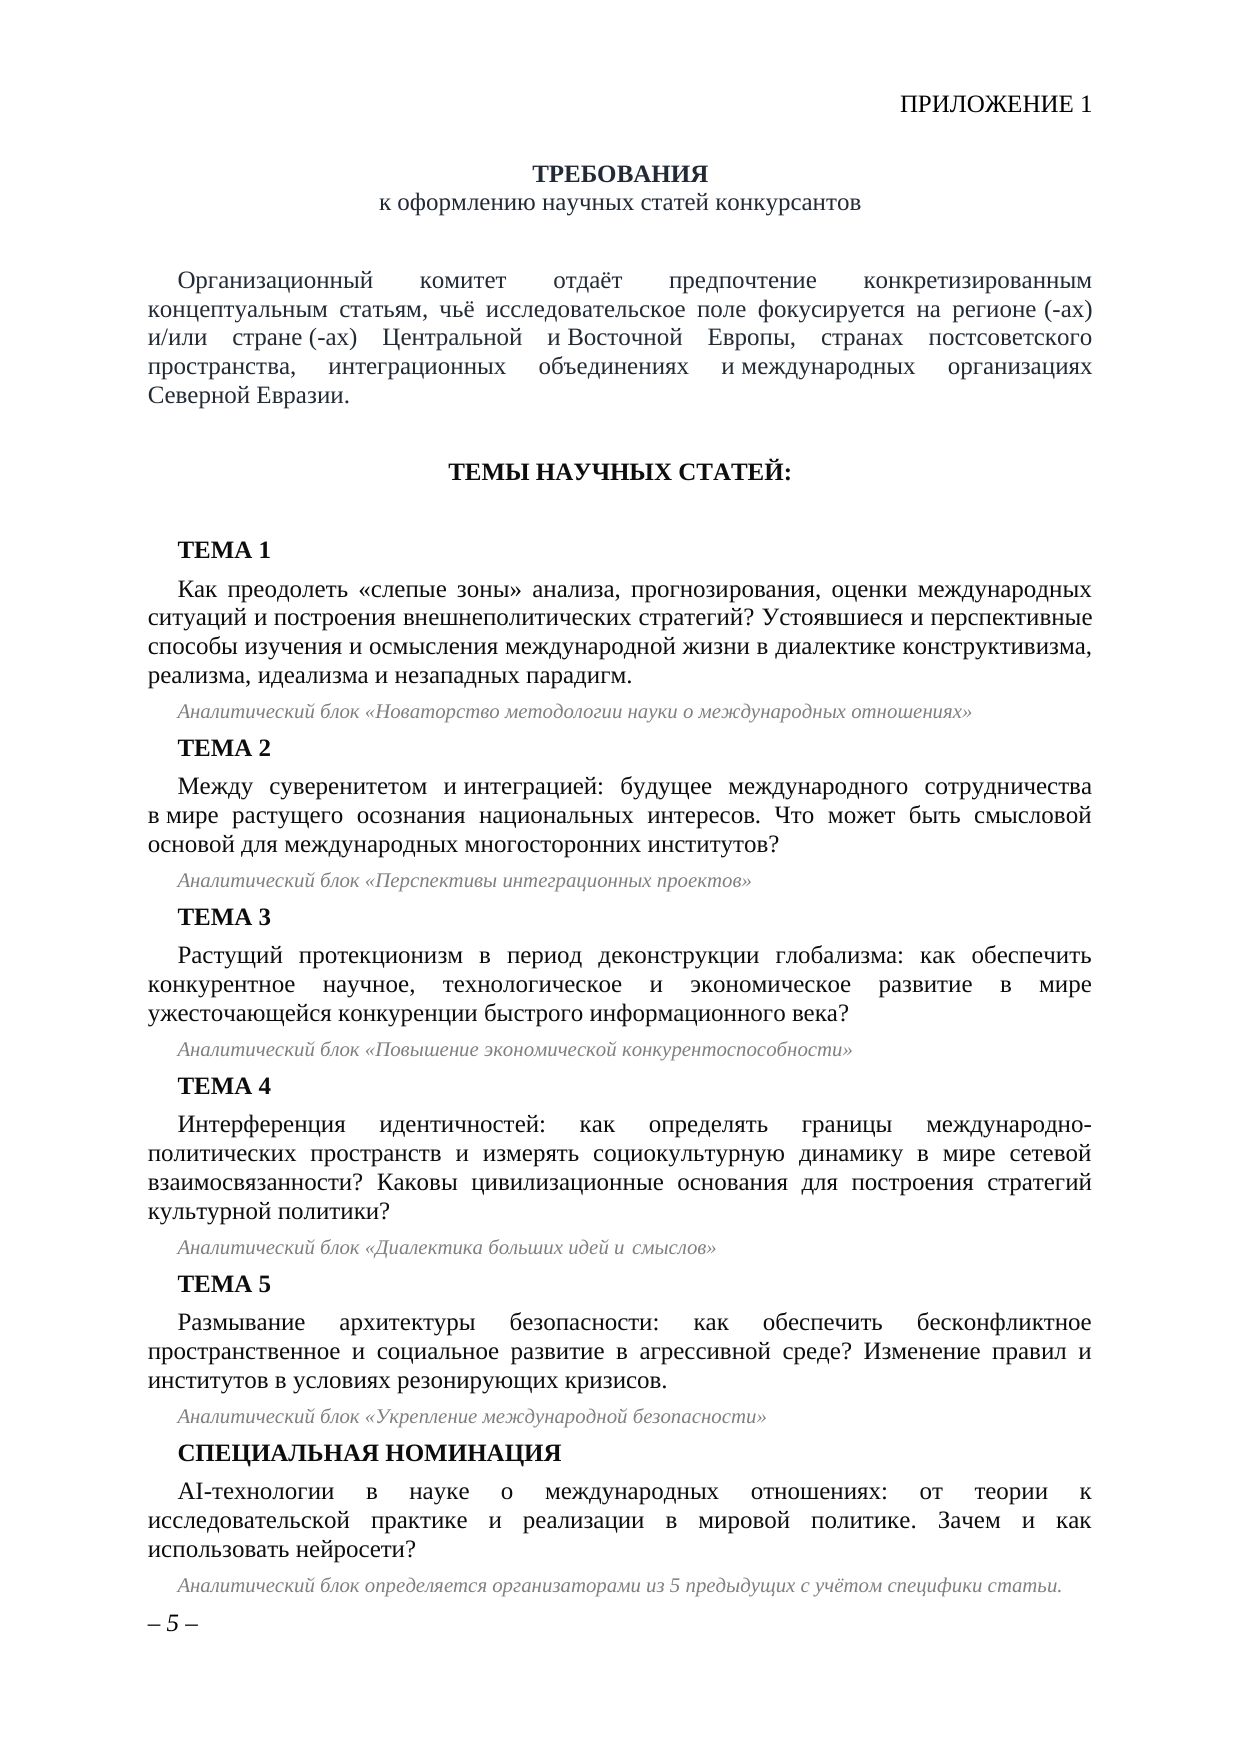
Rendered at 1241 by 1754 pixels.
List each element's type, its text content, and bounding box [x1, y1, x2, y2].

text ТЕМА 3 [148, 902, 1092, 931]
text Аналитический блок «Перспективы интеграционных проектов» [148, 868, 1092, 892]
text Аналитический блок «Повышение экономической конкурентоспособности» [148, 1037, 1092, 1061]
text Аналитический блок «Новаторство методологии науки о международных отношениях» [148, 699, 1092, 723]
text ТЕМА 2 [148, 733, 1092, 761]
text ТЕМА 4 [148, 1071, 1092, 1099]
text Аналитический блок «Укрепление международной безопасности» [148, 1404, 1092, 1428]
text Организационный комитет отдаёт предпочтение конкретизированным концептуальным статьям, чьё исследовательское поле фокусируется на регионе (-ах) и/или стране (-ах) Центральной и Восточной Европы, странах постсоветского пространства, интеграционных объединениях и международных организациях Северной Евразии. [148, 265, 1092, 409]
text AI-технологии в науке о международных отношениях: от теории к исследовательской практике и реализации в мировой политике. Зачем и как использовать нейросети? [148, 1476, 1092, 1563]
text ТЕМА 5 [148, 1269, 1092, 1297]
text ТЕМА 1 [148, 535, 1092, 564]
text Аналитический блок «Диалектика больших идей и смыслов» [148, 1234, 1092, 1259]
text Аналитический блок определяется организаторами из 5 предыдущих с учётом специфики статьи. [148, 1573, 1092, 1597]
text Как преодолеть «слепые зоны» анализа, прогнозирования, оценки международных ситуаций и построения внешнеполитических стратегий? Устоявшиеся и перспективные способы изучения и осмысления международной жизни в диалектике конструктивизма, реализма, идеализма и незападных парадигм. [148, 574, 1092, 689]
text ТЕМЫ НАУЧНЫХ СТАТЕЙ: [148, 457, 1092, 486]
text Интерференция идентичностей: как определять границы международно-политических пространств и измерять социокультурную динамику в мире сетевой взаимосвязанности? Каковы цивилизационные основания для построения стратегий культурной политики? [148, 1109, 1092, 1224]
text Растущий протекционизм в период деконструкции глобализма: как обеспечить конкурентное научное, технологическое и экономическое развитие в мире ужесточающейся конкуренции быстрого информационного века? [148, 941, 1092, 1027]
text Между суверенитетом и интеграцией: будущее международного сотрудничества в мире растущего осознания национальных интересов. Что может быть смысловой основой для международных многосторонних институтов? [148, 771, 1092, 858]
text ТРЕБОВАНИЯ к оформлению научных статей конкурсантов [148, 159, 1092, 216]
text Размывание архитектуры безопасности: как обеспечить бесконфликтное пространственное и социальное развитие в агрессивной среде? Изменение правил и институтов в условиях резонирующих кризисов. [148, 1307, 1092, 1394]
text СПЕЦИАЛЬНАЯ НОМИНАЦИЯ [148, 1438, 1092, 1466]
